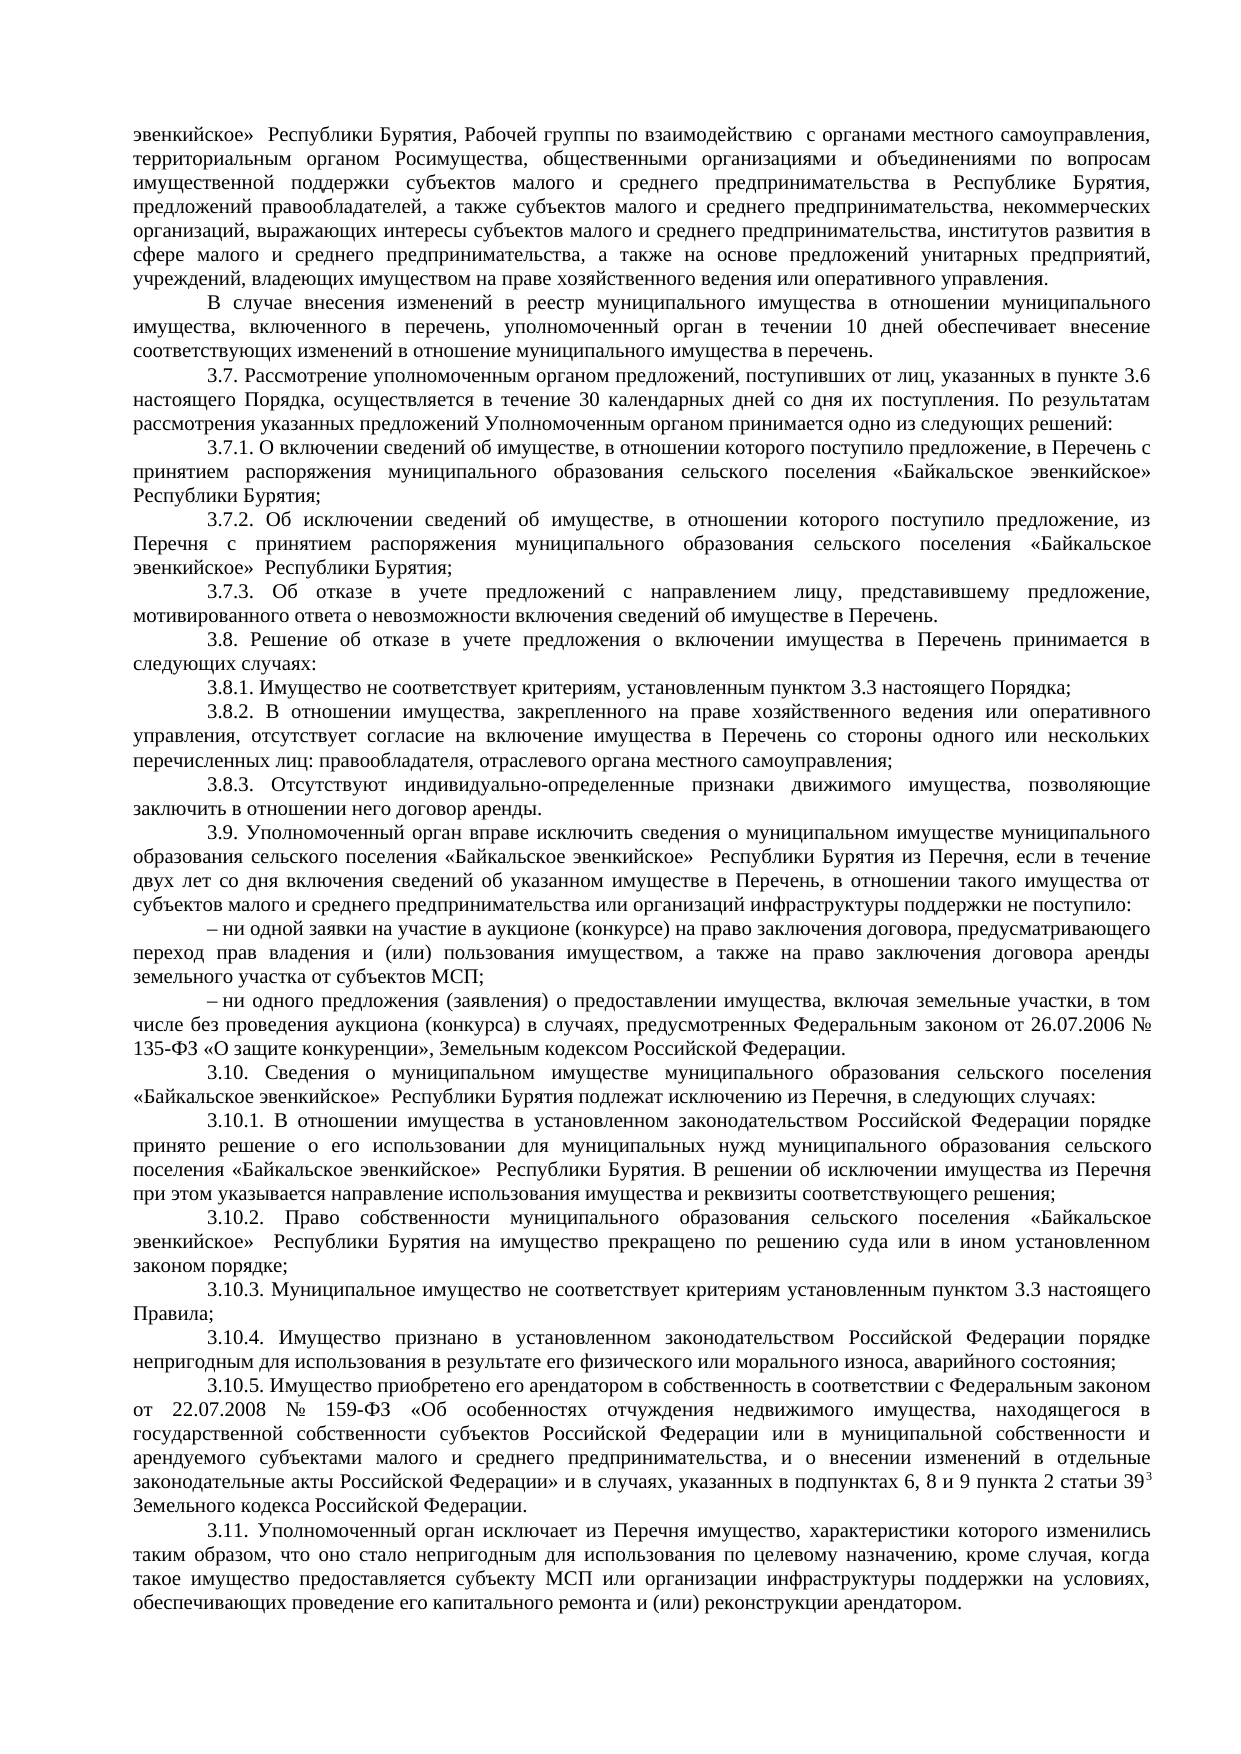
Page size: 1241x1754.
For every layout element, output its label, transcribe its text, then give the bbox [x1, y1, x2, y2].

text 3.7.3. Об отказе в учете предложений с направлением лицу, представившему предложение, мотивированного ответа о невозможности включения сведений об имуществе в Перечень. [133, 579, 1152, 627]
text 3.10.5. Имущество приобретено его арендатором в собственность в соответствии с Федеральным законом от 22.07.2008 № 159-ФЗ «Об особенностях отчуждения недвижимого имущества, находящегося в государственной собственности субъектов Российской Федерации или в муниципальной собственности и арендуемого субъектами малого и среднего предпринимательства, и о внесении изменений в отдельные законодательные акты Российской Федерации» и в случаях, указанных в подпунктах 6, 8 и 9 пункта 2 статьи 393 Земельного кодекса Российской Федерации. [133, 1373, 1152, 1517]
text 3.10.1. В отношении имущества в установленном законодательством Российской Федерации порядке принято решение о его использовании для муниципальных нужд муниципального образования сельского поселения «Байкальское эвенкийское» Республики Бурятия. В решении об исключении имущества из Перечня при этом указывается направление использования имущества и реквизиты соответствующего решения; [133, 1108, 1152, 1205]
text – ни одной заявки на участие в аукционе (конкурсе) на право заключения договора, предусматривающего переход прав владения и (или) пользования имуществом, а также на право заключения договора аренды земельного участка от субъектов МСП; [133, 916, 1152, 988]
text 3.8. Решение об отказе в учете предложения о включении имущества в Перечень принимается в следующих случаях: [133, 627, 1152, 675]
text 3.8.1. Имущество не соответствует критериям, установленным пунктом 3.3 настоящего Порядка; [133, 675, 1152, 699]
text 3.7.2. Об исключении сведений об имуществе, в отношении которого поступило предложение, из Перечня с принятием распоряжения муниципального образования сельского поселения «Байкальское эвенкийское» Республики Бурятия; [133, 507, 1152, 579]
text 3.7. Рассмотрение уполномоченным органом предложений, поступивших от лиц, указанных в пункте 3.6 настоящего Порядка, осуществляется в течение 30 календарных дней со дня их поступления. По результатам рассмотрения указанных предложений Уполномоченным органом принимается одно из следующих решений: [133, 362, 1152, 435]
text 3.10. Сведения о муниципальном имуществе муниципального образования сельского поселения «Байкальское эвенкийское» Республики Бурятия подлежат исключению из Перечня, в следующих случаях: [133, 1060, 1152, 1108]
text – ни одного предложения (заявления) о предоставлении имущества, включая земельные участки, в том числе без проведения аукциона (конкурса) в случаях, предусмотренных Федеральным законом от 26.07.2006 № 135-ФЗ «О защите конкуренции», Земельным кодексом Российской Федерации. [133, 988, 1152, 1060]
text 3.10.2. Право собственности муниципального образования сельского поселения «Байкальское эвенкийское» Республики Бурятия на имущество прекращено по решению суда или в ином установленном законом порядке; [133, 1205, 1152, 1277]
text 3.10.3. Муниципальное имущество не соответствует критериям установленным пунктом 3.3 настоящего Правила; [133, 1277, 1152, 1325]
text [133, 122, 1152, 290]
text 3.11. Уполномоченный орган исключает из Перечня имущество, характеристики которого изменились таким образом, что оно стало непригодным для использования по целевому назначению, кроме случая, когда такое имущество предоставляется субъекту МСП или организации инфраструктуры поддержки на условиях, обеспечивающих проведение его капитального ремонта и (или) реконструкции арендатором. [133, 1517, 1152, 1614]
text 3.8.3. Отсутствуют индивидуально-определенные признаки движимого имущества, позволяющие заключить в отношении него договор аренды. [133, 772, 1152, 820]
text 3.10.4. Имущество признано в установленном законодательством Российской Федерации порядке непригодным для использования в результате его физического или морального износа, аварийного состояния; [133, 1325, 1152, 1373]
text 3.9. Уполномоченный орган вправе исключить сведения о муниципальном имуществе муниципального образования сельского поселения «Байкальское эвенкийское» Республики Бурятия из Перечня, если в течение двух лет со дня включения сведений об указанном имуществе в Перечень, в отношении такого имущества от субъектов малого и среднего предпринимательства или организаций инфраструктуры поддержки не поступило: [133, 820, 1152, 916]
text 3.7.1. О включении сведений об имуществе, в отношении которого поступило предложение, в Перечень с принятием распоряжения муниципального образования сельского поселения «Байкальское эвенкийское» Республики Бурятия; [133, 435, 1152, 507]
text 3.8.2. В отношении имущества, закрепленного на праве хозяйственного ведения или оперативного управления, отсутствует согласие на включение имущества в Перечень со стороны одного или нескольких перечисленных лиц: правообладателя, отраслевого органа местного самоуправления; [133, 699, 1152, 772]
text В случае внесения изменений в реестр муниципального имущества в отношении муниципального имущества, включенного в перечень, уполномоченный орган в течении 10 дней обеспечивает внесение соответствующих изменений в отношение муниципального имущества в перечень. [133, 290, 1152, 362]
